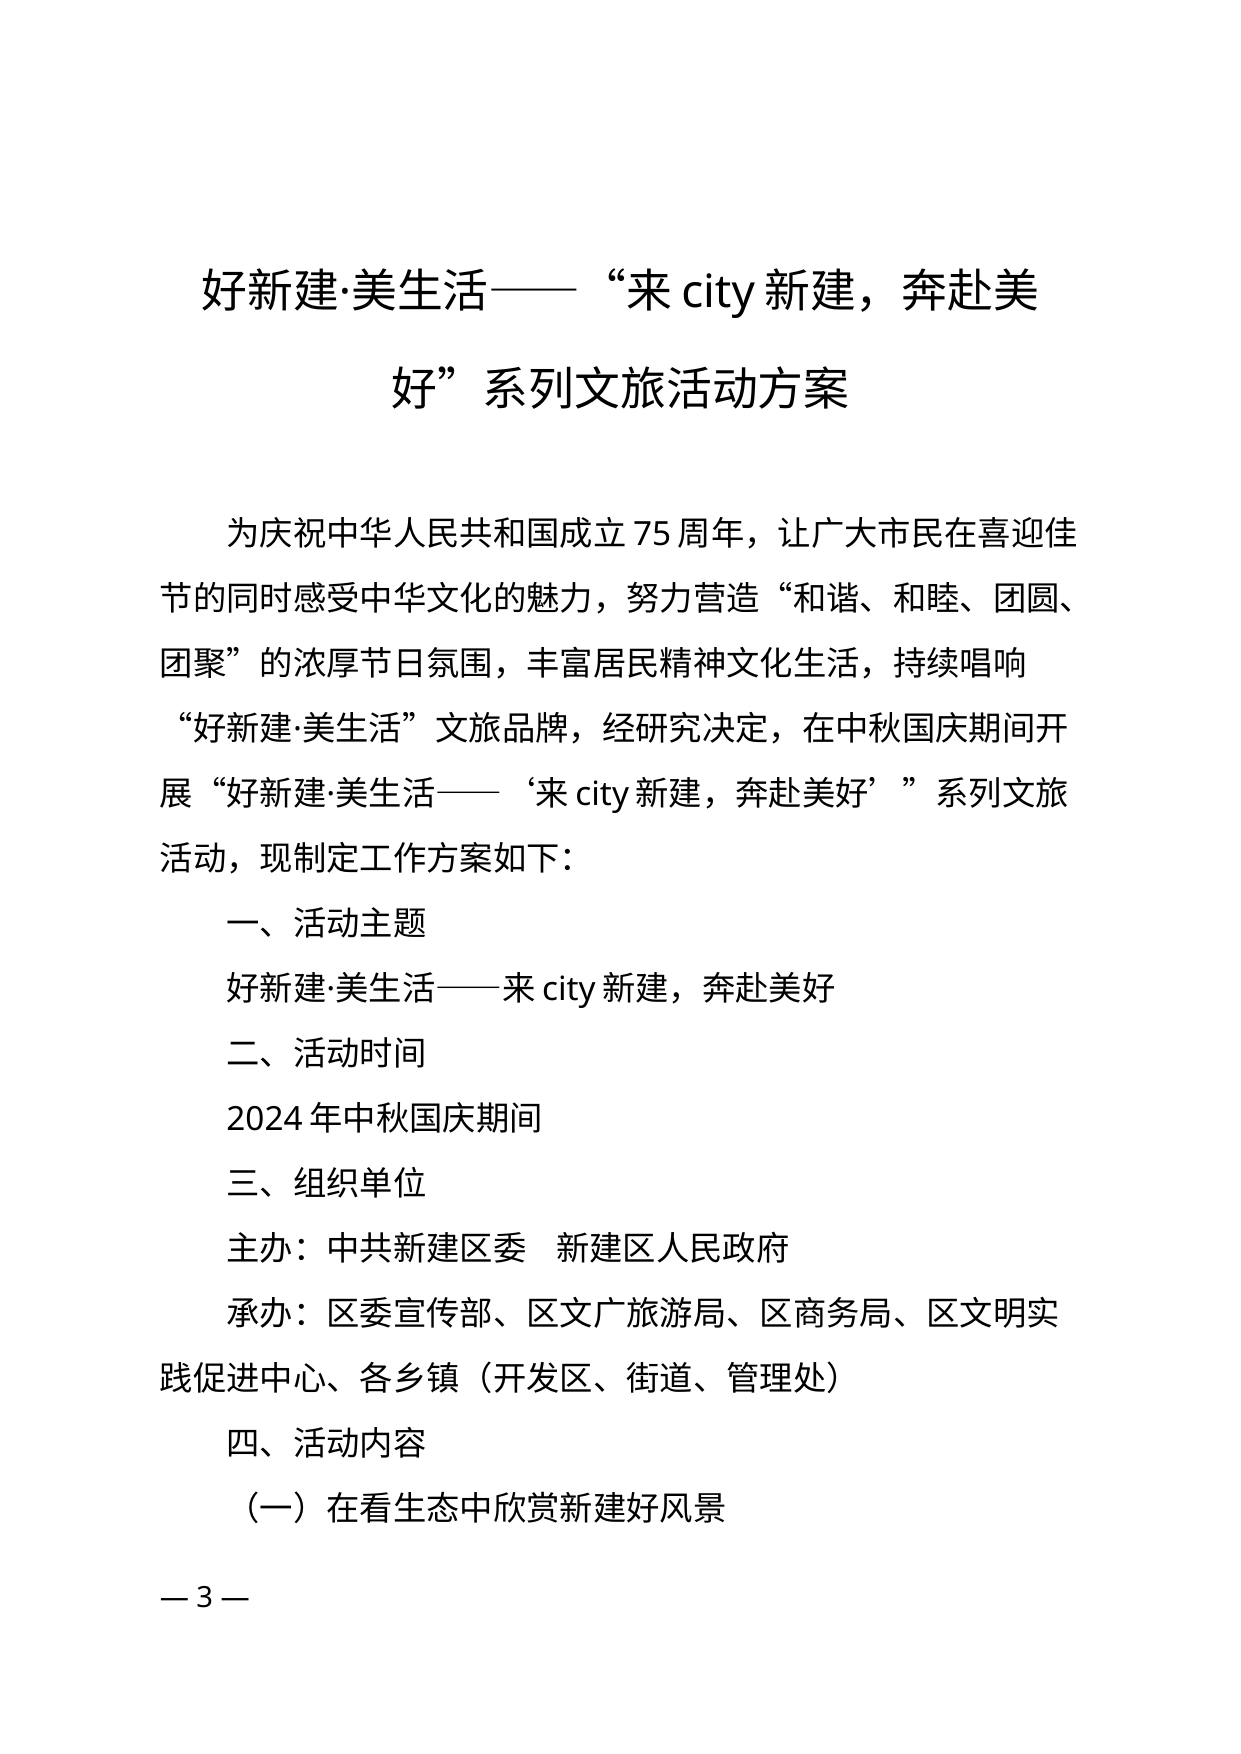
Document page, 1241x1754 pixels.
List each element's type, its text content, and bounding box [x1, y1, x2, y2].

text 好新建·美生活——“来city新建，奔赴美好”系列文旅活动方案 [159, 239, 1081, 434]
list 四、活动内容 [159, 1409, 1081, 1474]
list 好新建·美生活——来city新建，奔赴美好 [159, 954, 1081, 1019]
list 一、活动主题 [159, 889, 1081, 954]
text 2024年中秋国庆期间 [159, 1084, 1081, 1149]
list 三、组织单位 [159, 1149, 1081, 1214]
list 主办：中共新建区委 新建区人民政府 [159, 1214, 1081, 1279]
list 为庆祝中华人民共和国成立75周年，让广大市民在喜迎佳节的同时感受中华文化的魅力，努力营造“和谐、和睦、团圆、团聚”的浓厚节日氛围，丰富居民精神文化生活，持续唱响“好新建·美生活”文旅品牌，经研究决定，在中秋国庆期间开展“好新建·美生活——‘来city新建，奔赴美好’”系列文旅活动，现制定工作方案如下： [159, 499, 1081, 889]
list （一）在看生态中欣赏新建好风景 [159, 1474, 1081, 1539]
list 二、活动时间 [159, 1019, 1081, 1084]
text 承办：区委宣传部、区文广旅游局、区商务局、区文明实践促进中心、各乡镇（开发区、街道、管理处） [159, 1279, 1081, 1409]
